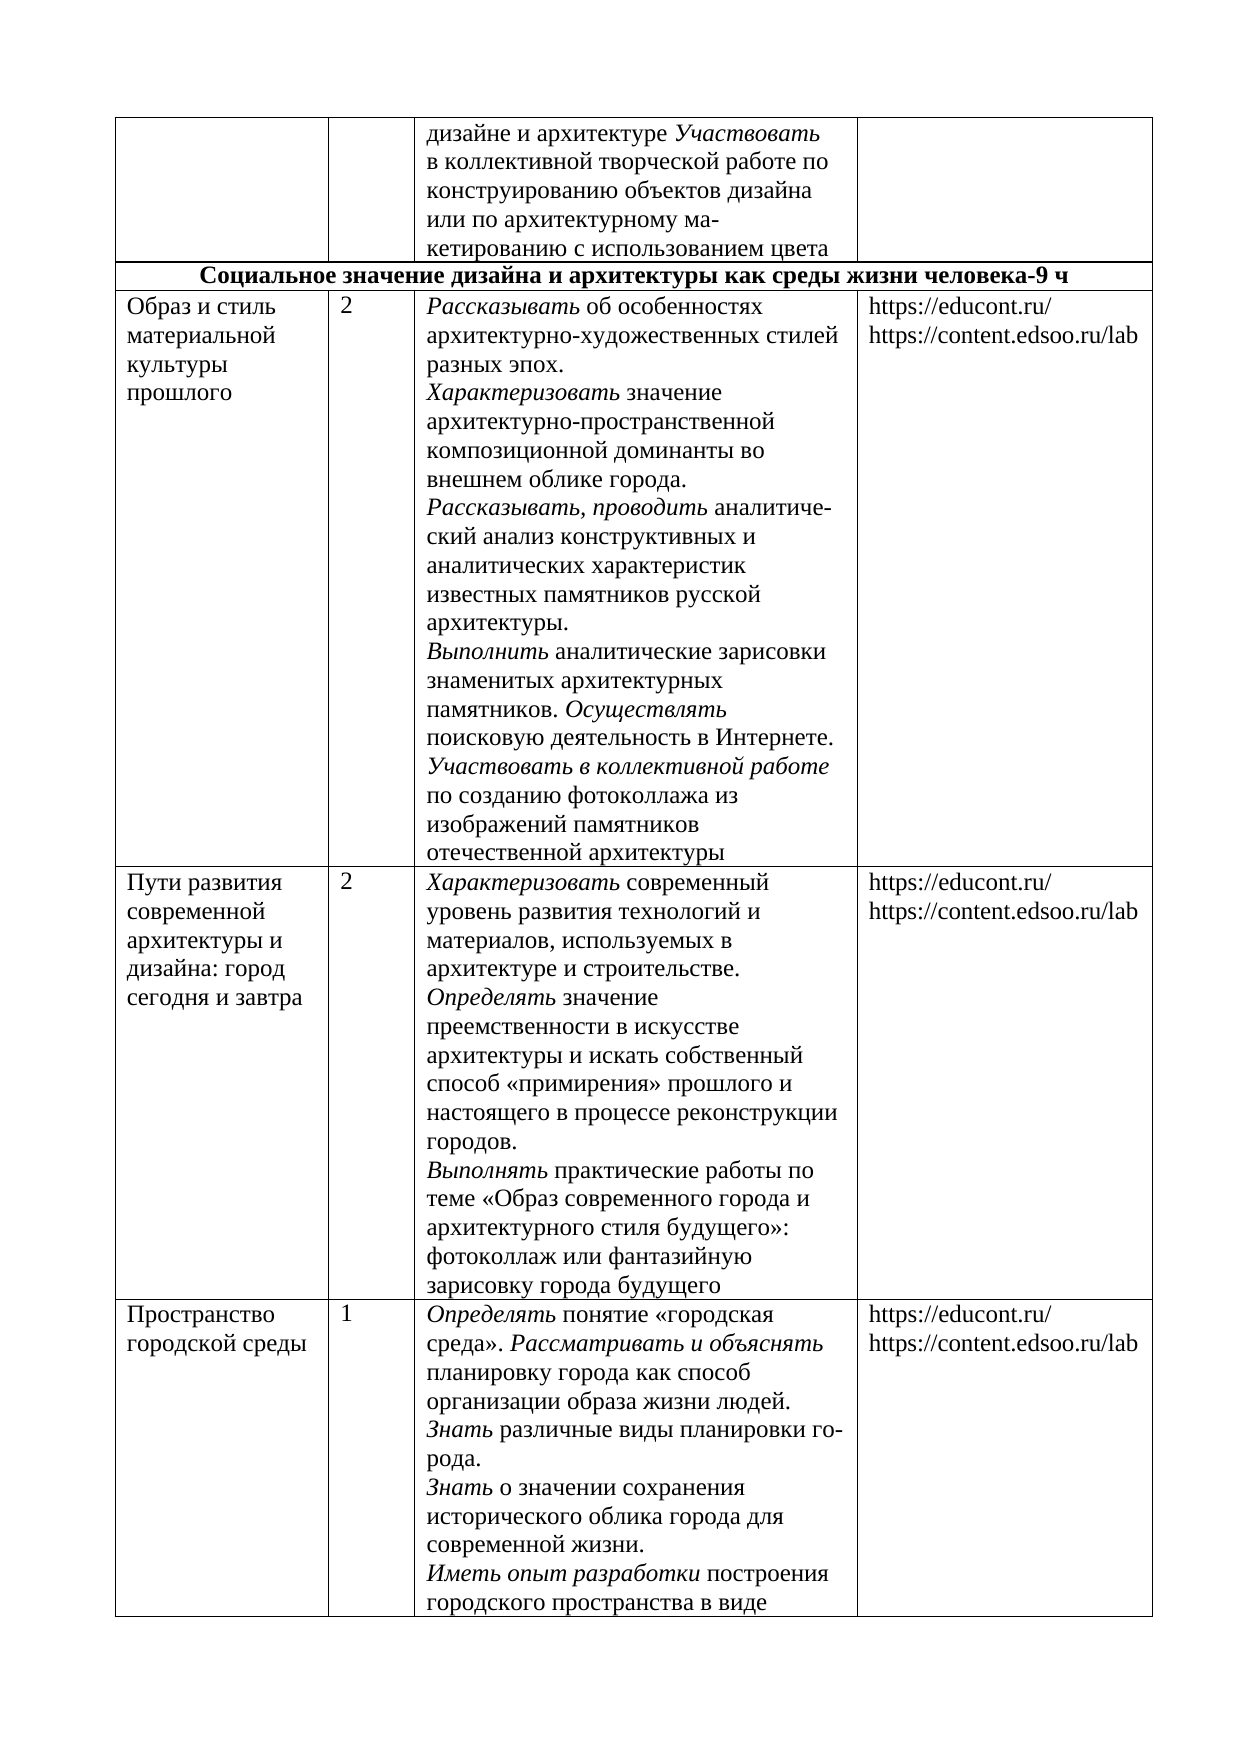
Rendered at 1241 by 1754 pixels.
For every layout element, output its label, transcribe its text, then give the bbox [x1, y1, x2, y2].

table_header [116, 118, 328, 261]
table_cell Рассказывать об особенностях архитектурно-художественных стилей разных эпох. Характеризовать значение архитектурно-пространственной композиционной доминанты во внешнем облике города. Рассказывать, проводить аналитиче- ский анализ конструктивных и аналитических характеристик известных памятников русской архитектуры. Выполнить аналитические зарисовки знаменитых архитектурных памятников. Осуществлять поисковую деятельность в Интернете. Участвовать в коллективной работе по созданию фотоколлажа из изображений памятников отечественной архитектуры [415, 291, 857, 866]
table_cell 2 [329, 291, 414, 866]
table_cell Пространство городской среды [116, 1300, 328, 1616]
table_header [329, 118, 414, 261]
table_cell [858, 1300, 1152, 1616]
table_cell Социальное значение дизайна и архитектуры как среды жизни человека-9 ч [116, 263, 1152, 290]
table_cell Определять понятие «городская среда». Рассматривать и объяснять планировку города как способ организации образа жизни людей. Знать различные виды планировки го- рода. Знать о значении сохранения исторического облика города для современной жизни. Иметь опыт разработки построения городского пространства в виде [415, 1300, 857, 1616]
table_cell 2 [329, 867, 414, 1298]
table_cell https://educont.ru/ https://content.edsoo.ru/lab [858, 867, 1152, 1298]
table_cell Характеризовать современный уровень развития технологий и материалов, используемых в архитектуре и строительстве. Определять значение преемственности в искусстве архитектуры и искать собственный способ «примирения» прошлого и настоящего в процессе реконструкции городов. Выполнять практические работы по теме «Образ современного города и архитектурного стиля будущего»: фотоколлаж или фантазийную зарисовку города будущего [415, 867, 857, 1298]
table_cell https://educont.ru/ https://content.edsoo.ru/lab [858, 291, 1152, 866]
table_cell Пути развития современной архитектуры и дизайна: город сегодня и завтра [116, 867, 328, 1298]
table_cell 1 [329, 1300, 414, 1616]
table_header [858, 118, 1152, 261]
table_header дизайне и архитектуре Участвовать в коллективной творческой работе по конструированию объектов дизайна или по архитектурному ма- кетированию с использованием цвета [415, 118, 857, 261]
table_cell Образ и стиль материальной культуры прошлого [116, 291, 328, 866]
